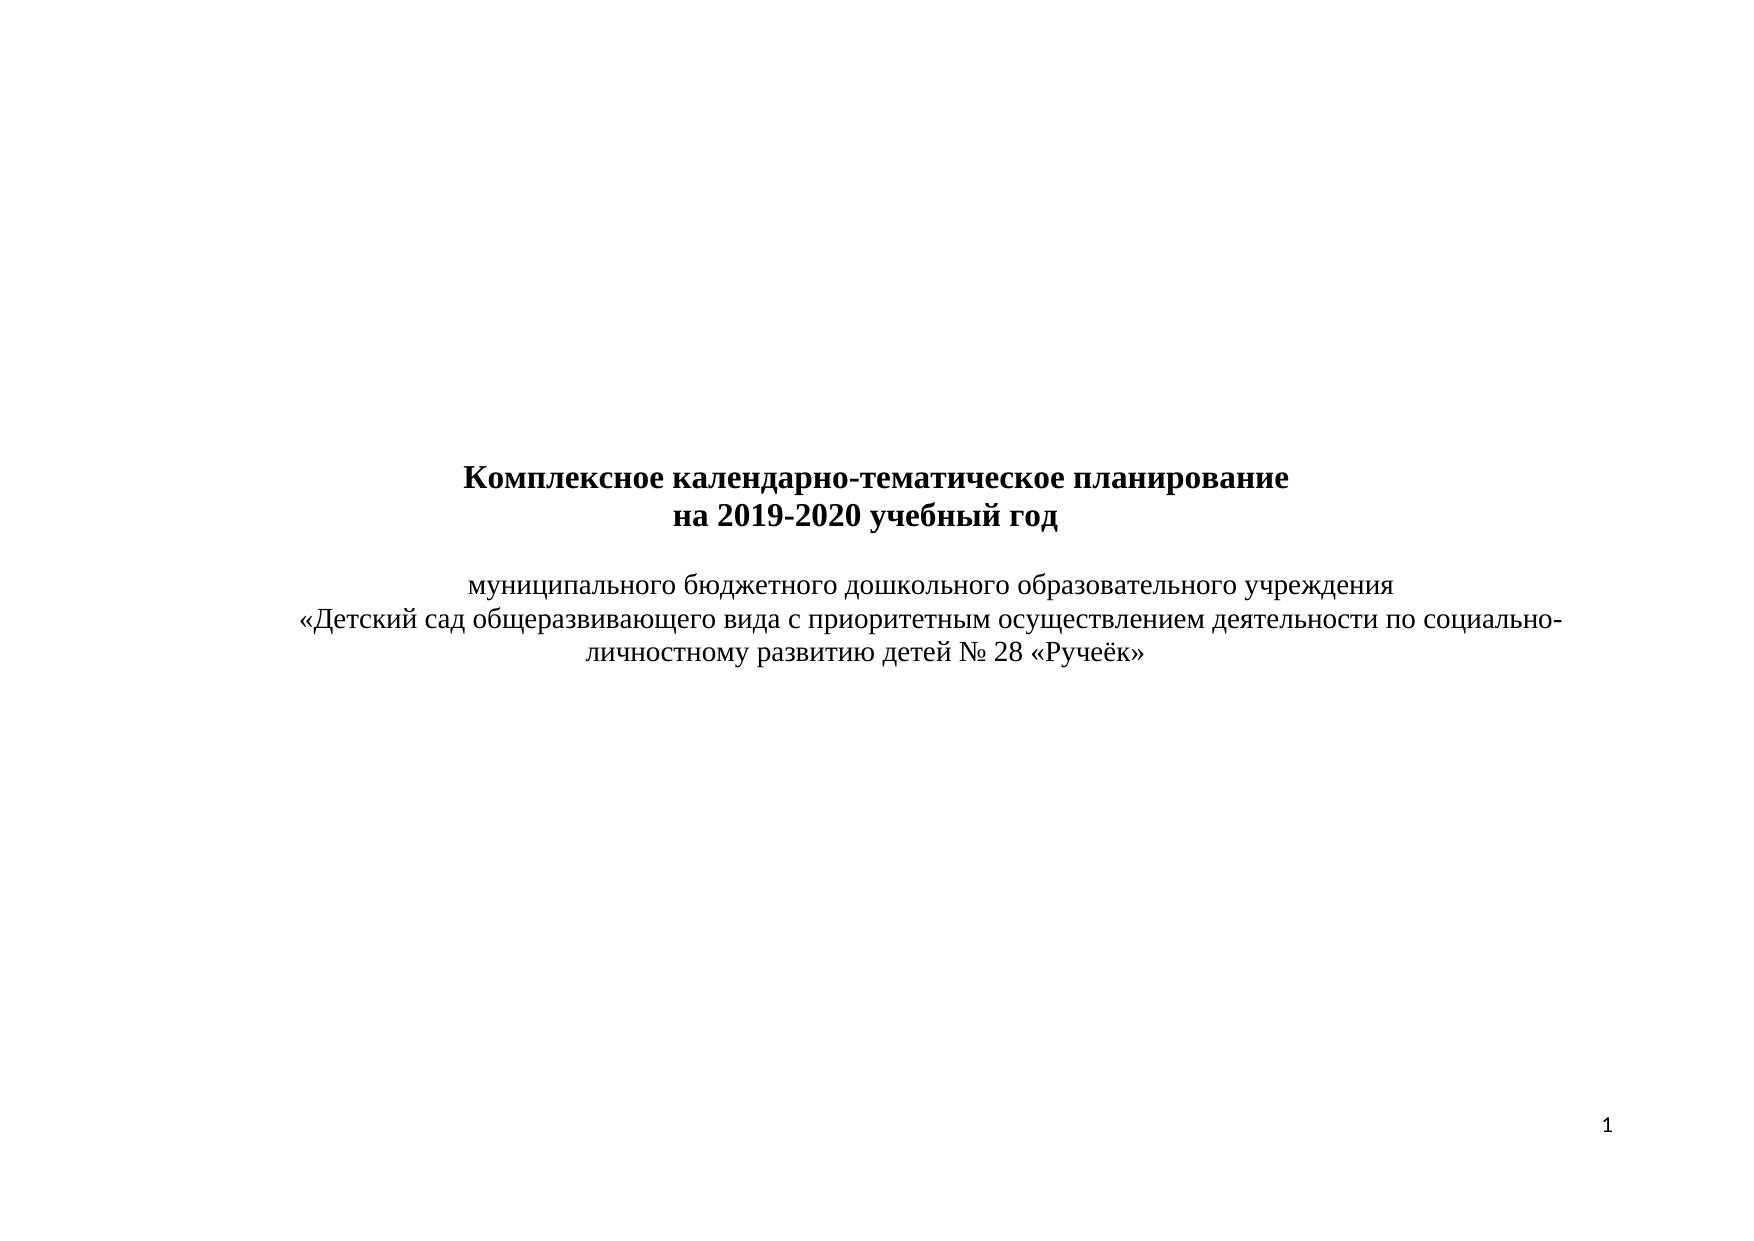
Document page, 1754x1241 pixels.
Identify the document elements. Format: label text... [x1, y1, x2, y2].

text «Детский сад общеразвивающего вида с приоритетным осуществлением деятельности по социально-личностному развитию детей № 28 «Ручеёк» [118, 601, 1612, 668]
text на 2019-2020 учебный год [118, 495, 1612, 534]
text муниципального бюджетного дошкольного образовательного учреждения [118, 567, 1612, 601]
text Комплексное календарно-тематическое планирование [118, 457, 1612, 495]
